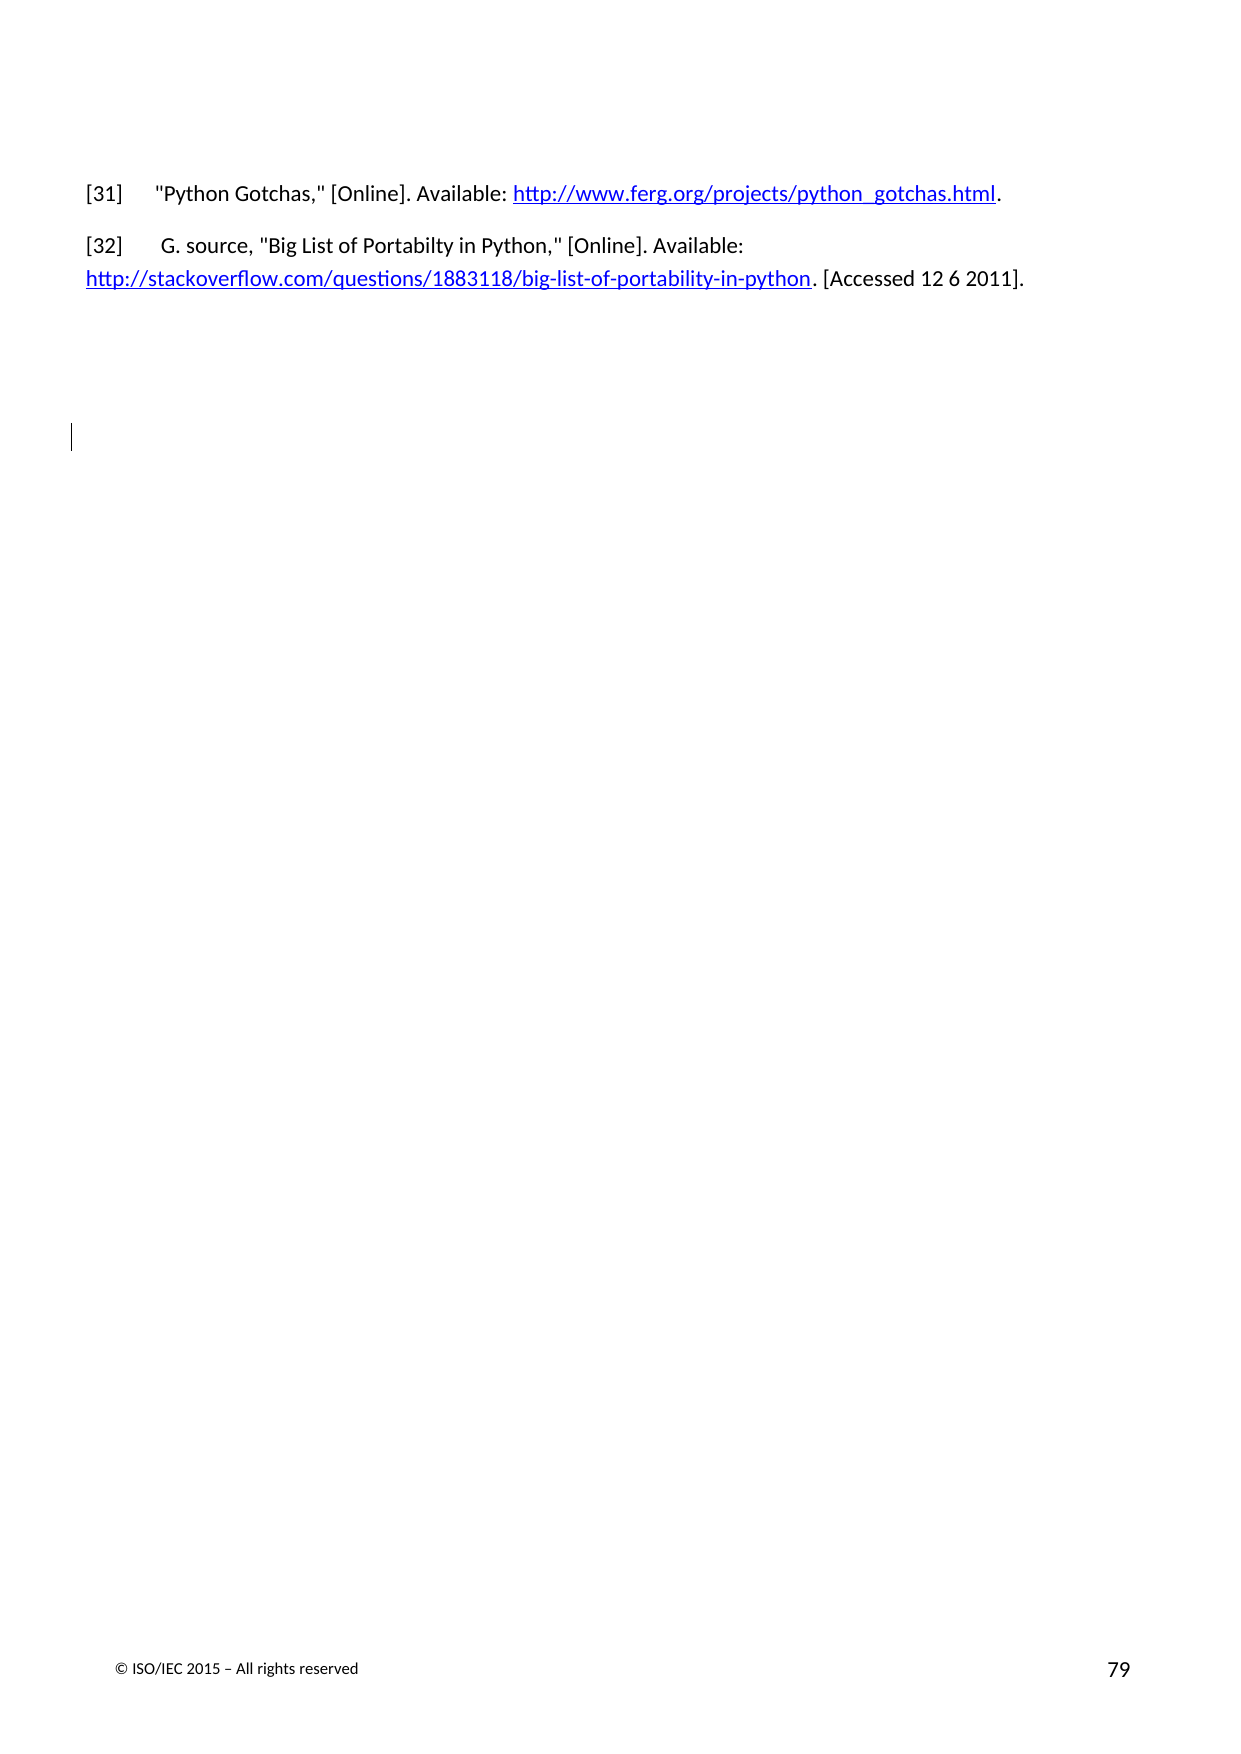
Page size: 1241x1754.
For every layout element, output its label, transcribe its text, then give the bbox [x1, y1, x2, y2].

text [32] G. source, "Big List of Portabilty in Python," [Online]. Available: http://stackoverflow.com/questions/1883118/big-list-of-portability-in-python. [Accessed 12 6 2011]. [86, 232, 1164, 292]
text [31] "Python Gotchas," [Online]. Available: http://www.ferg.org/projects/python_gotchas.html. [86, 179, 1164, 207]
